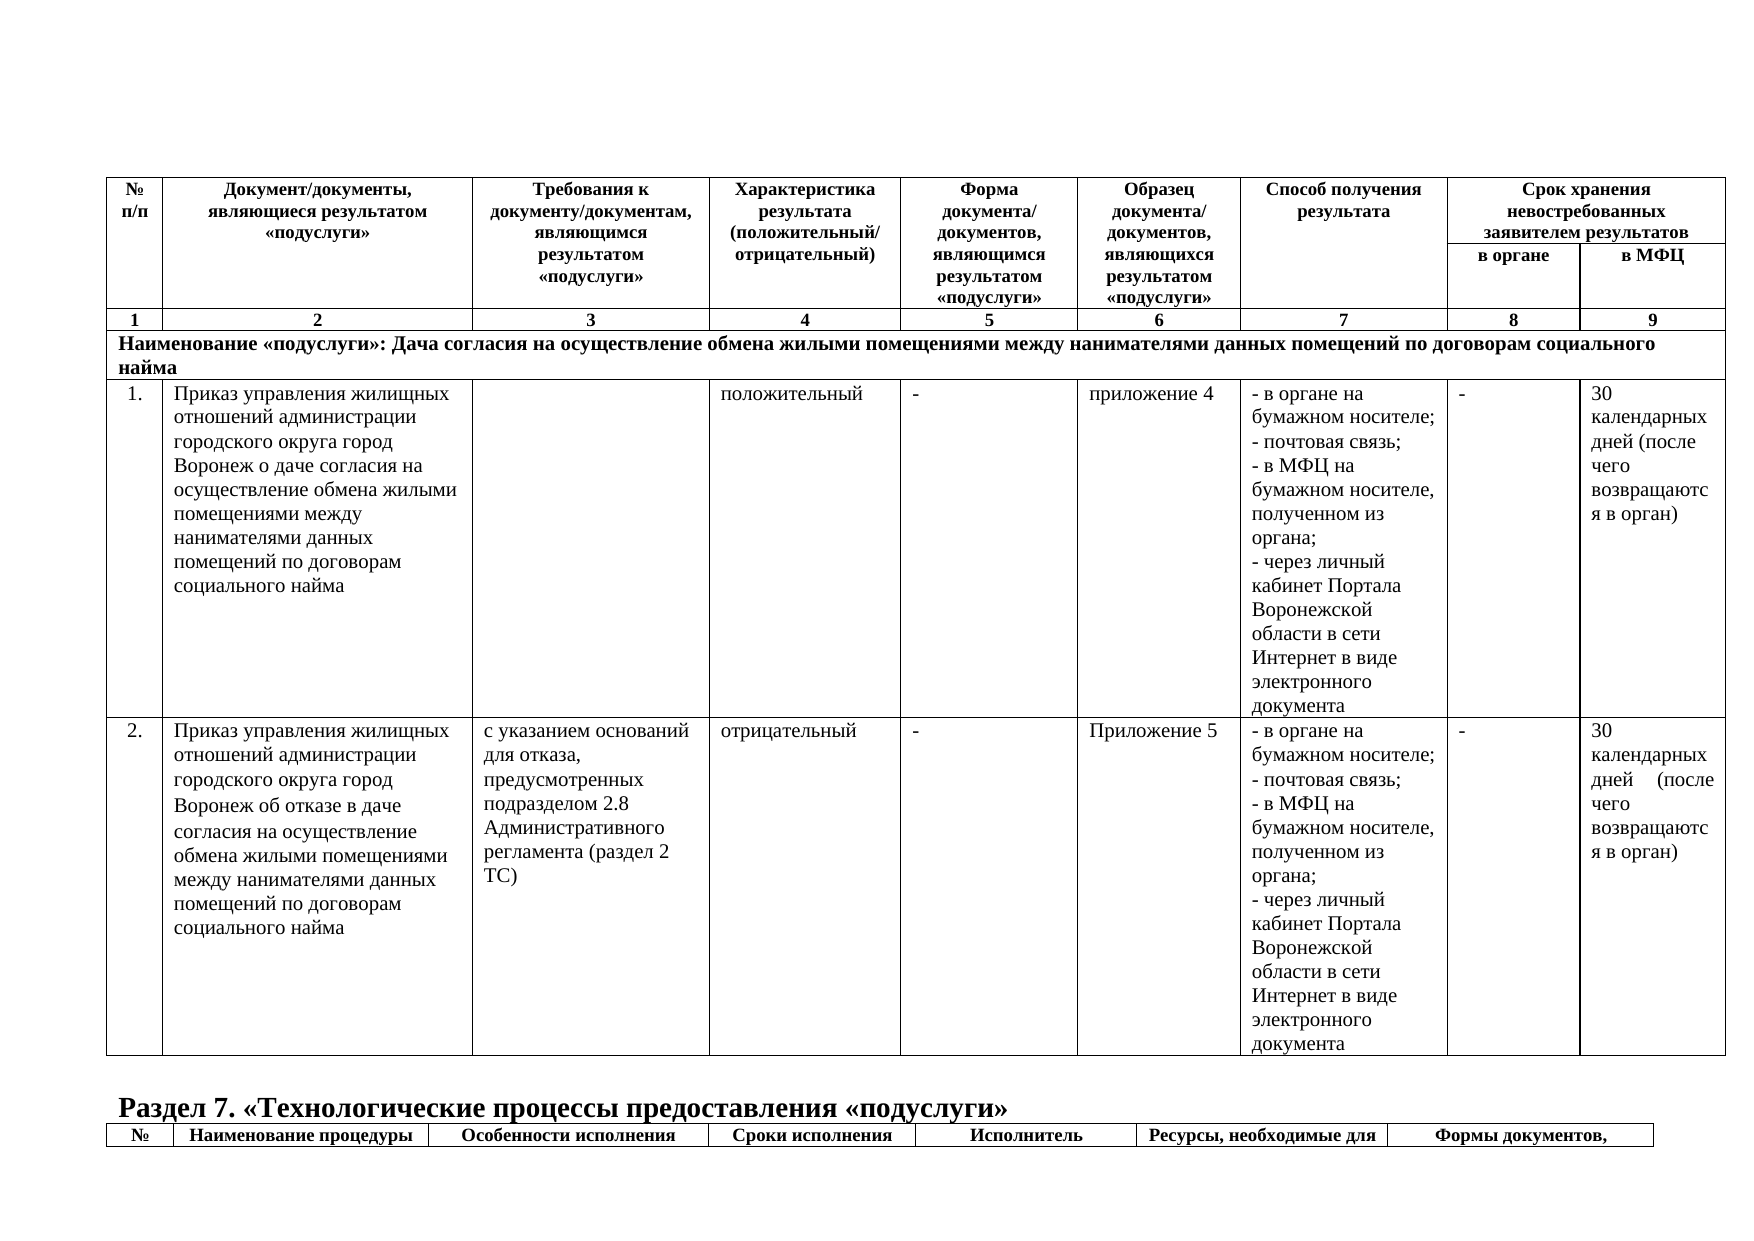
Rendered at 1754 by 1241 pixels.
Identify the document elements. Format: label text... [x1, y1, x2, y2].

table_cell - [1448, 718, 1579, 1055]
table_cell 9 [1581, 309, 1725, 330]
table_cell - [901, 718, 1077, 1055]
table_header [1388, 1124, 1653, 1146]
table_cell приложение 4 [1078, 380, 1240, 717]
table_cell Приложение 5 [1078, 718, 1240, 1055]
table_cell 3 [473, 309, 709, 330]
table_cell - [1448, 380, 1579, 717]
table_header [709, 1124, 915, 1146]
table_header Форма документа/ документов, являющимся результатом «подуслуги» [901, 178, 1077, 308]
table_header Документ/документы, являющиеся результатом «подуслуги» [163, 178, 472, 308]
table_cell 30 календарных дней (после чего возвращаются в орган) [1581, 380, 1725, 717]
table_cell 1. [107, 380, 162, 717]
table_cell 4 [710, 309, 900, 330]
table_cell Приказ управления жилищных отношений администрации городского округа город Воронеж об отказе в даче согласия на осуществление обмена жилыми помещениями между нанимателями данных помещений по договорам социального найма [163, 718, 472, 1055]
table_cell 7 [1241, 309, 1447, 330]
table_cell в МФЦ [1581, 244, 1725, 308]
table_cell 2. [107, 718, 162, 1055]
table_cell 1 [107, 309, 162, 330]
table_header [174, 1124, 428, 1146]
table_header № п/п [107, 1124, 173, 1146]
table_cell [473, 380, 709, 717]
table_cell - в органе на бумажном носителе; - почтовая связь; - в МФЦ на бумажном носителе, полученном из органа; - через личный кабинет Портала Воронежской области в сети Интернет в виде электронного документа [1241, 718, 1447, 1055]
table_header Срок хранения невостребованных заявителем результатов [1448, 178, 1725, 243]
table_cell Приказ управления жилищных отношений администрации городского округа город Воронеж о даче согласия на осуществление обмена жилыми помещениями между нанимателями данных помещений по договорам социального найма [163, 380, 472, 717]
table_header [1137, 1124, 1387, 1146]
table_cell Наименование «подуслуги»: Дача согласия на осуществление обмена жилыми помещениями между нанимателями данных помещений по договорам социального найма [107, 331, 1725, 379]
table_cell - в органе на бумажном носителе; - почтовая связь; - в МФЦ на бумажном носителе, полученном из органа; - через личный кабинет Портала Воронежской области в сети Интернет в виде электронного документа [1241, 380, 1447, 717]
table_cell с указанием оснований для отказа, предусмотренных подразделом 2.8 Административного регламента (раздел 2 ТС) [473, 718, 709, 1055]
table_cell отрицательный [710, 718, 900, 1055]
table_header Характеристика результата (положительный/ отрицательный) [710, 178, 900, 308]
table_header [916, 1124, 1136, 1146]
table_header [429, 1124, 708, 1146]
table_cell положительный [710, 380, 900, 717]
table_header Способ получения результата [1241, 178, 1447, 308]
table_cell - [901, 380, 1077, 717]
table_header Требования к документу/документам, являющимся результатом «подуслуги» [473, 178, 709, 308]
table_cell 6 [1078, 309, 1240, 330]
table_cell 5 [901, 309, 1077, 330]
table_cell в органе [1448, 244, 1579, 308]
table_header № п/п [107, 178, 162, 308]
text Раздел 7. «Технологические процессы предоставления «подуслуги» [118, 1090, 1636, 1123]
table_cell 8 [1448, 309, 1579, 330]
table_header Образец документа/ документов, являющихся результатом «подуслуги» [1078, 178, 1240, 308]
table_cell 2 [163, 309, 472, 330]
table_cell 30 календарных дней (после чего возвращаются в орган) [1581, 718, 1725, 1055]
